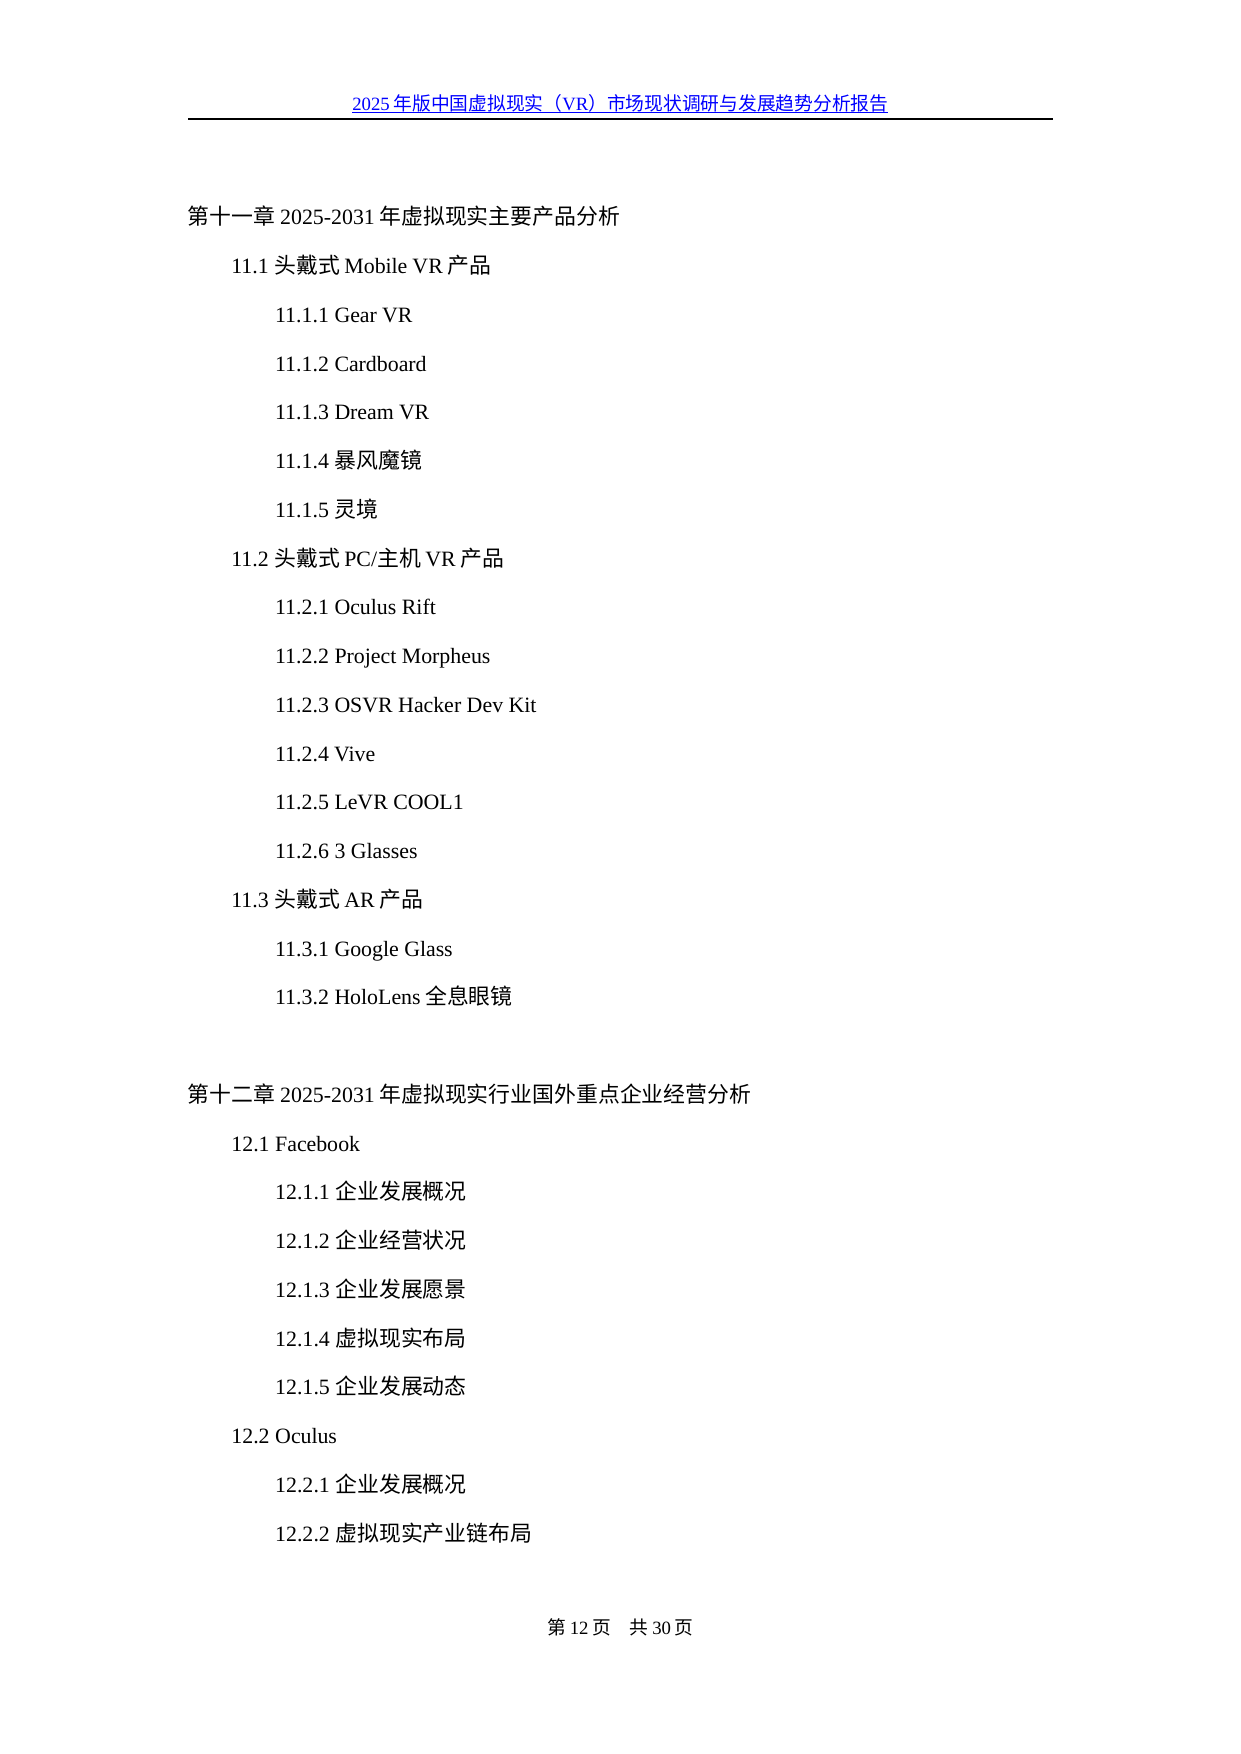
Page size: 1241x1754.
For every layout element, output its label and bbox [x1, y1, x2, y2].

text [187, 150, 1053, 1548]
